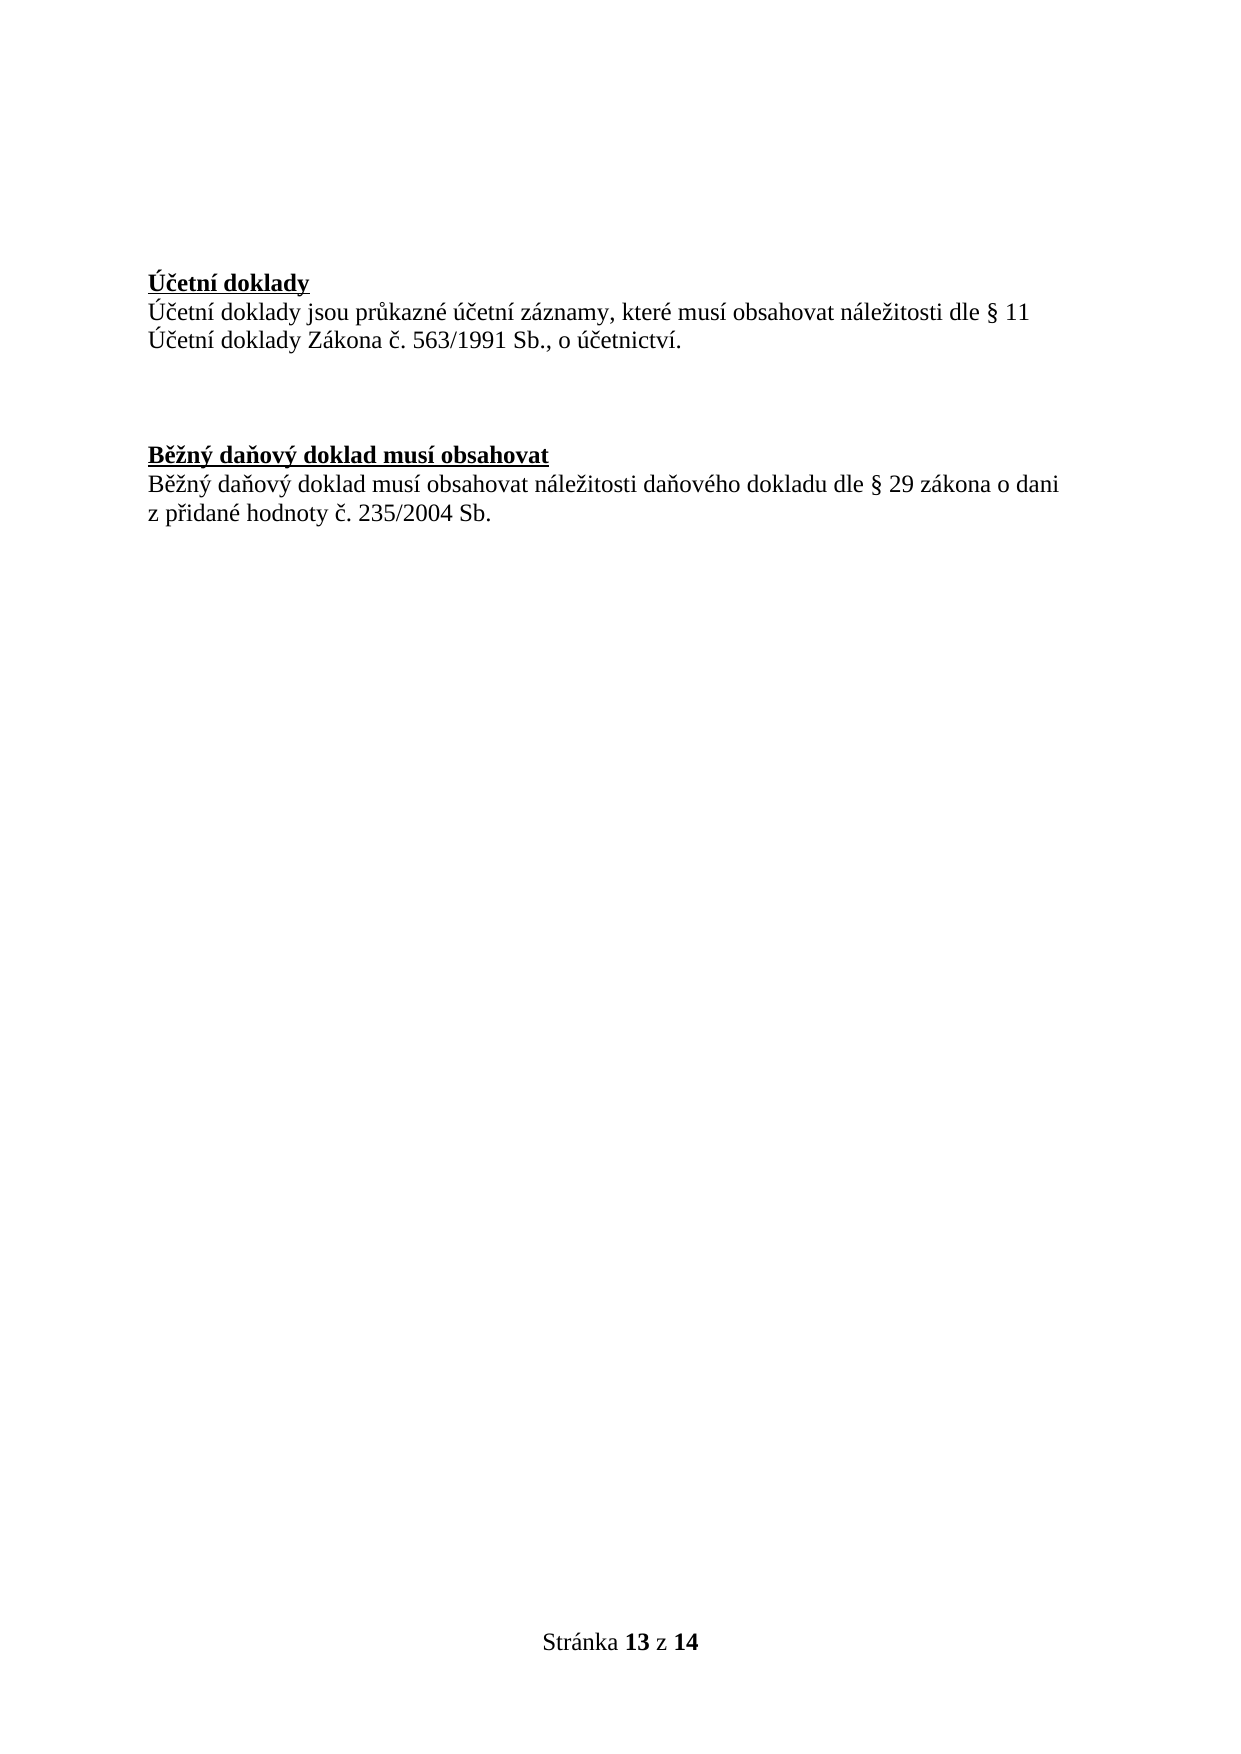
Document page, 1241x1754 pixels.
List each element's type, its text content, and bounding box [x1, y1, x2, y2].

text Účetní doklady jsou průkazné účetní záznamy, které musí obsahovat náležitosti dle § 11 Účetní doklady Zákona č. 563/1991 Sb., o účetnictví. [148, 297, 1092, 354]
text Účetní doklady [148, 268, 1092, 297]
text Běžný daňový doklad musí obsahovat náležitosti daňového dokladu dle § 29 zákona o dani z přidané hodnoty č. 235/2004 Sb. [148, 469, 1092, 527]
text Běžný daňový doklad musí obsahovat [148, 440, 1092, 469]
